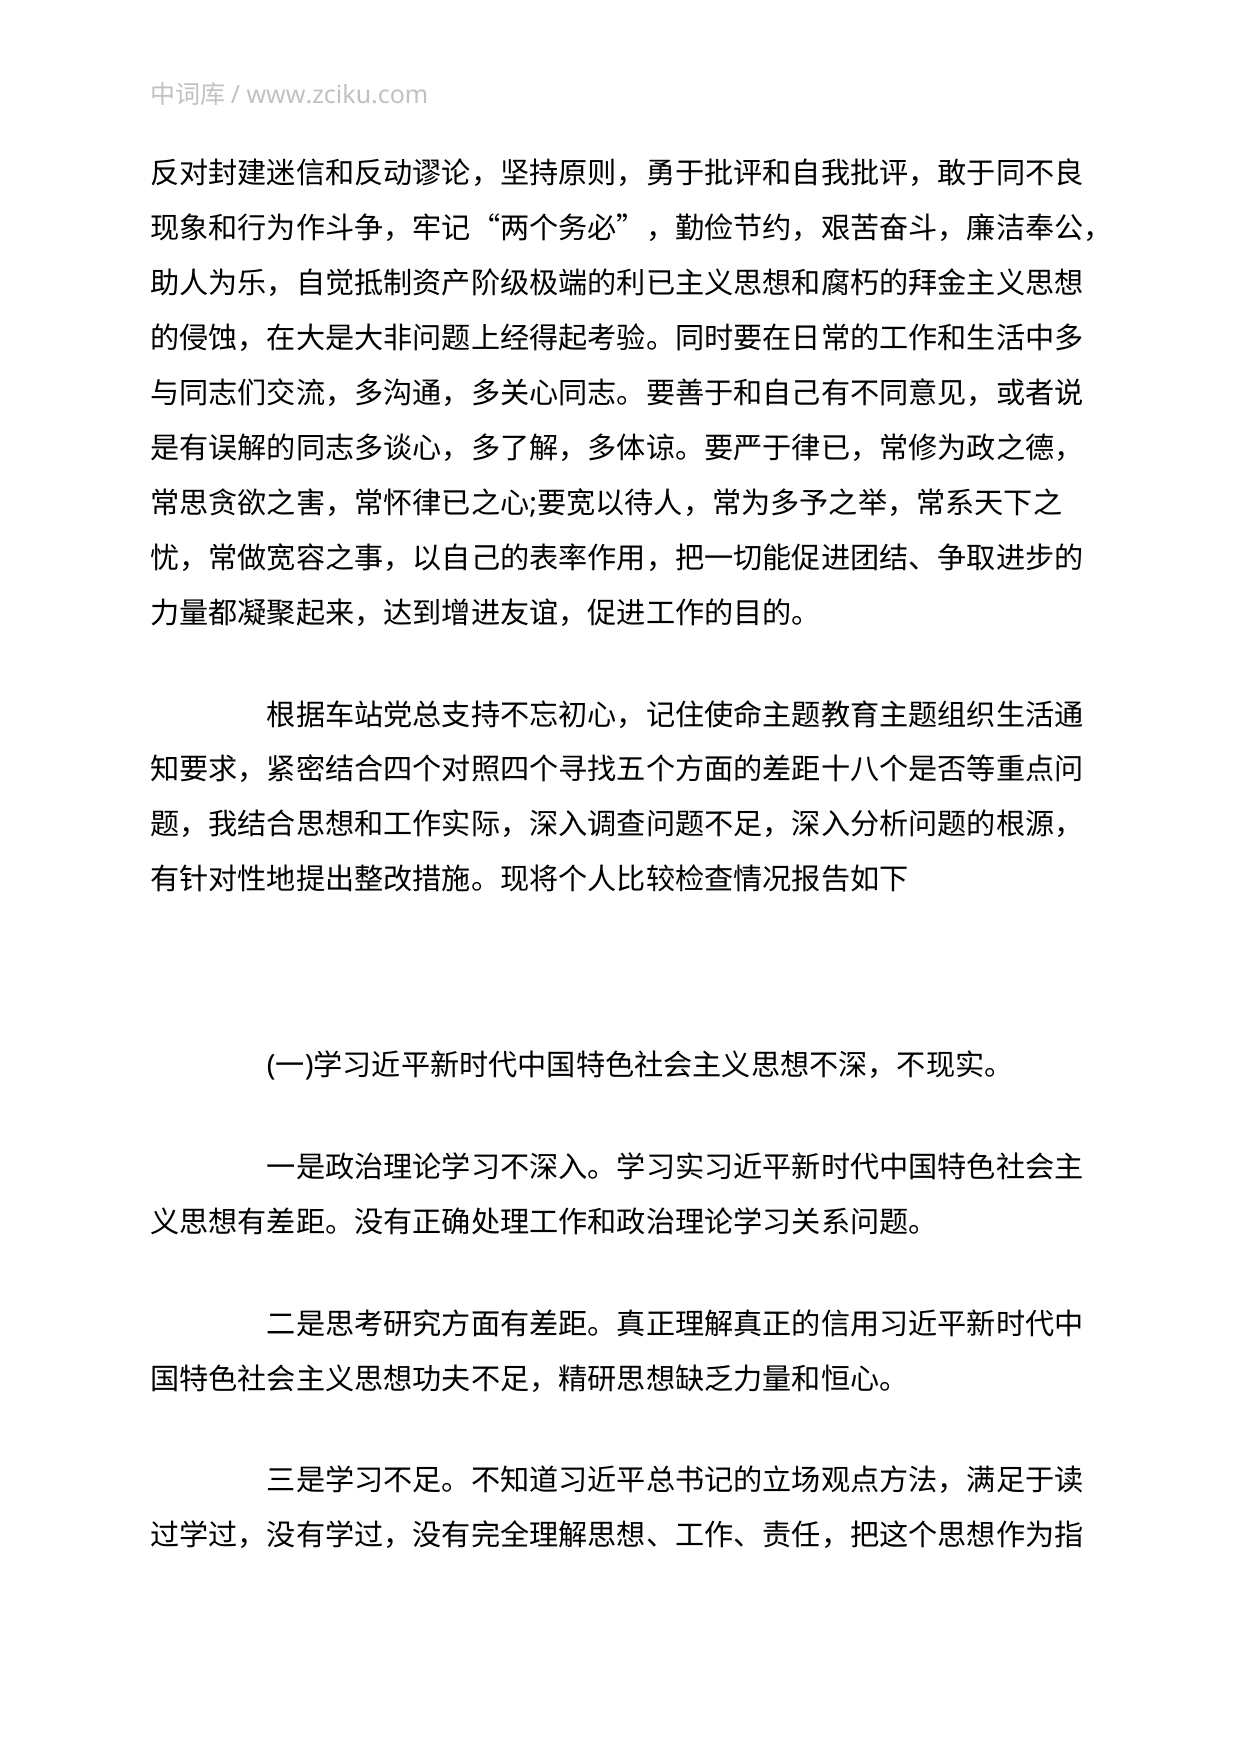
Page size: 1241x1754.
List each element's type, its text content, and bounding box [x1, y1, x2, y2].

text 一是政治理论学习不深入。学习实习近平新时代中国特色社会主义思想有差距。没有正确处理工作和政治理论学习关系问题。 [150, 1144, 1090, 1241]
text 二是思考研究方面有差距。真正理解真正的信用习近平新时代中国特色社会主义思想功夫不足，精研思想缺乏力量和恒心。 [150, 1300, 1090, 1397]
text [150, 1457, 1090, 1554]
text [150, 150, 1090, 632]
text (一)学习近平新时代中国特色社会主义思想不深，不现实。 [150, 1042, 1090, 1084]
text 根据车站党总支持不忘初心，记住使命主题教育主题组织生活通知要求，紧密结合四个对照四个寻找五个方面的差距十八个是否等重点问题，我结合思想和工作实际，深入调查问题不足，深入分析问题的根源，有针对性地提出整改措施。现将个人比较检查情况报告如下 [150, 691, 1090, 898]
